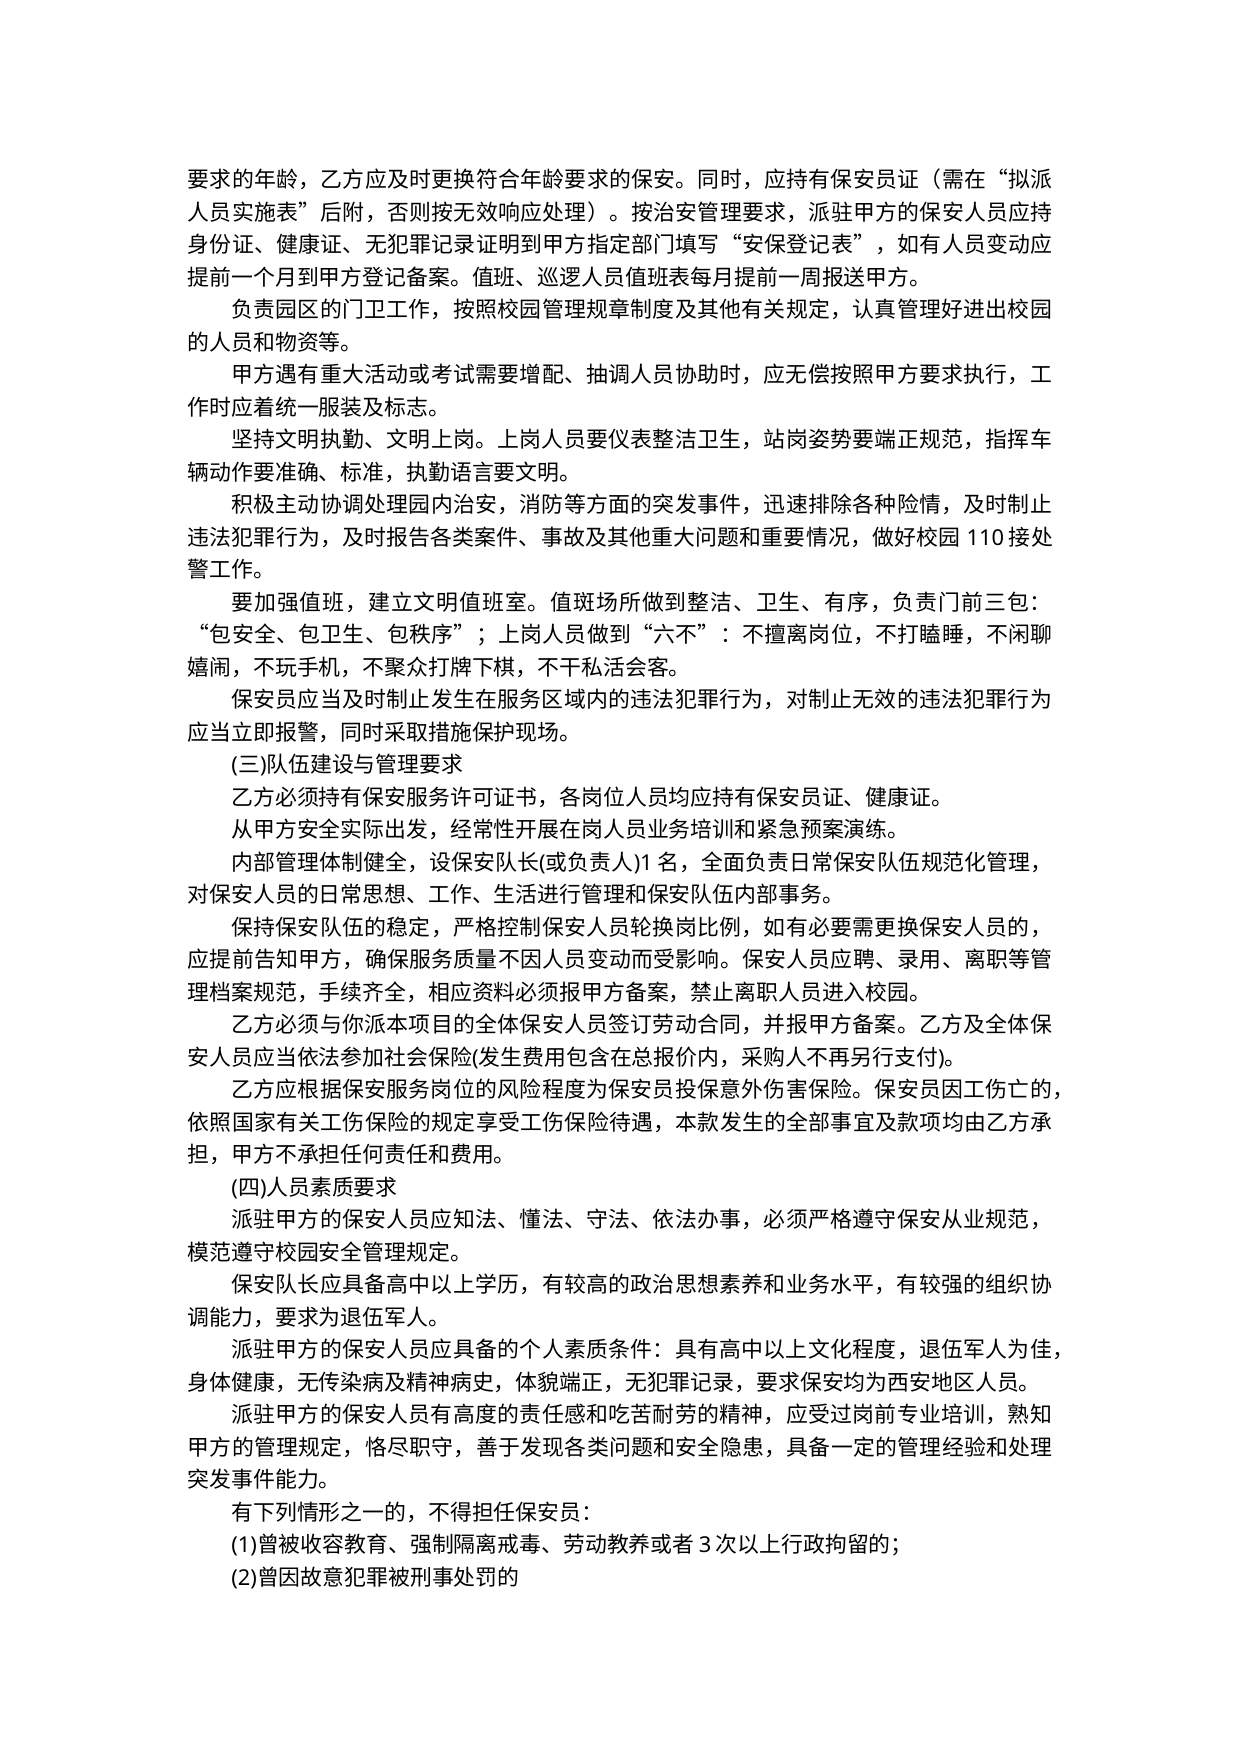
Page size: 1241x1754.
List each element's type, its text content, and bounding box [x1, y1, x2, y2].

text (2)曾因故意犯罪被刑事处罚的 [187, 1559, 1053, 1592]
text 乙方必须与你派本项目的全体保安人员签订劳动合同，并报甲方备案。乙方及全体保安人员应当依法参加社会保险(发生费用包含在总报价内，采购人不再另行支付)。 [187, 1007, 1053, 1072]
text 从甲方安全实际出发，经常性开展在岗人员业务培训和紧急预案演练。 [187, 812, 1053, 844]
text 坚持文明执勤、文明上岗。上岗人员要仪表整洁卫生，站岗姿势要端正规范，指挥车辆动作要准确、标准，执勤语言要文明。 [187, 422, 1053, 487]
text 要加强值班，建立文明值班室。值斑场所做到整洁、卫生、有序，负责门前三包：“包安全、包卫生、包秩序”；上岗人员做到“六不”：不擅离岗位，不打瞌睡，不闲聊嬉闹，不玩手机，不聚众打牌下棋，不干私活会客。 [187, 584, 1053, 682]
text 负责园区的门卫工作，按照校园管理规章制度及其他有关规定，认真管理好进出校园的人员和物资等。 [187, 292, 1053, 357]
text 派驻甲方的保安人员应知法、懂法、守法、依法办事，必须严格遵守保安从业规范，模范遵守校园安全管理规定。 [187, 1202, 1053, 1267]
text (1)曾被收容教育、强制隔离戒毒、劳动教养或者3次以上行政拘留的； [187, 1527, 1053, 1559]
text 派驻甲方的保安人员应具备的个人素质条件：具有高中以上文化程度，退伍军人为佳，身体健康，无传染病及精神病史，体貌端正，无犯罪记录，要求保安均为西安地区人员。 [187, 1332, 1053, 1397]
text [187, 162, 1053, 292]
text 保安员应当及时制止发生在服务区域内的违法犯罪行为，对制止无效的违法犯罪行为应当立即报警，同时采取措施保护现场。 [187, 682, 1053, 747]
text 有下列情形之一的，不得担任保安员： [187, 1494, 1053, 1527]
text 派驻甲方的保安人员有高度的责任感和吃苦耐劳的精神，应受过岗前专业培训，熟知甲方的管理规定，恪尽职守，善于发现各类问题和安全隐患，具备一定的管理经验和处理突发事件能力。 [187, 1397, 1053, 1494]
text 甲方遇有重大活动或考试需要增配、抽调人员协助时，应无偿按照甲方要求执行，工作时应着统一服装及标志。 [187, 357, 1053, 422]
text 内部管理体制健全，设保安队长(或负责人)1名，全面负责日常保安队伍规范化管理，对保安人员的日常思想、工作、生活进行管理和保安队伍内部事务。 [187, 844, 1053, 909]
text 乙方必须持有保安服务许可证书，各岗位人员均应持有保安员证、健康证。 [187, 779, 1053, 812]
text 保持保安队伍的稳定，严格控制保安人员轮换岗比例，如有必要需更换保安人员的，应提前告知甲方，确保服务质量不因人员变动而受影响。保安人员应聘、录用、离职等管理档案规范，手续齐全，相应资料必须报甲方备案，禁止离职人员进入校园。 [187, 909, 1053, 1007]
text 乙方应根据保安服务岗位的风险程度为保安员投保意外伤害保险。保安员因工伤亡的，依照国家有关工伤保险的规定享受工伤保险待遇，本款发生的全部事宜及款项均由乙方承担，甲方不承担任何责任和费用。 [187, 1072, 1053, 1169]
text 积极主动协调处理园内治安，消防等方面的突发事件，迅速排除各种险情，及时制止违法犯罪行为，及时报告各类案件、事故及其他重大问题和重要情况，做好校园110接处警工作。 [187, 487, 1053, 584]
text (四)人员素质要求 [187, 1169, 1053, 1202]
text 保安队长应具备高中以上学历，有较高的政治思想素养和业务水平，有较强的组织协调能力，要求为退伍军人。 [187, 1267, 1053, 1332]
text (三)队伍建设与管理要求 [187, 747, 1053, 779]
